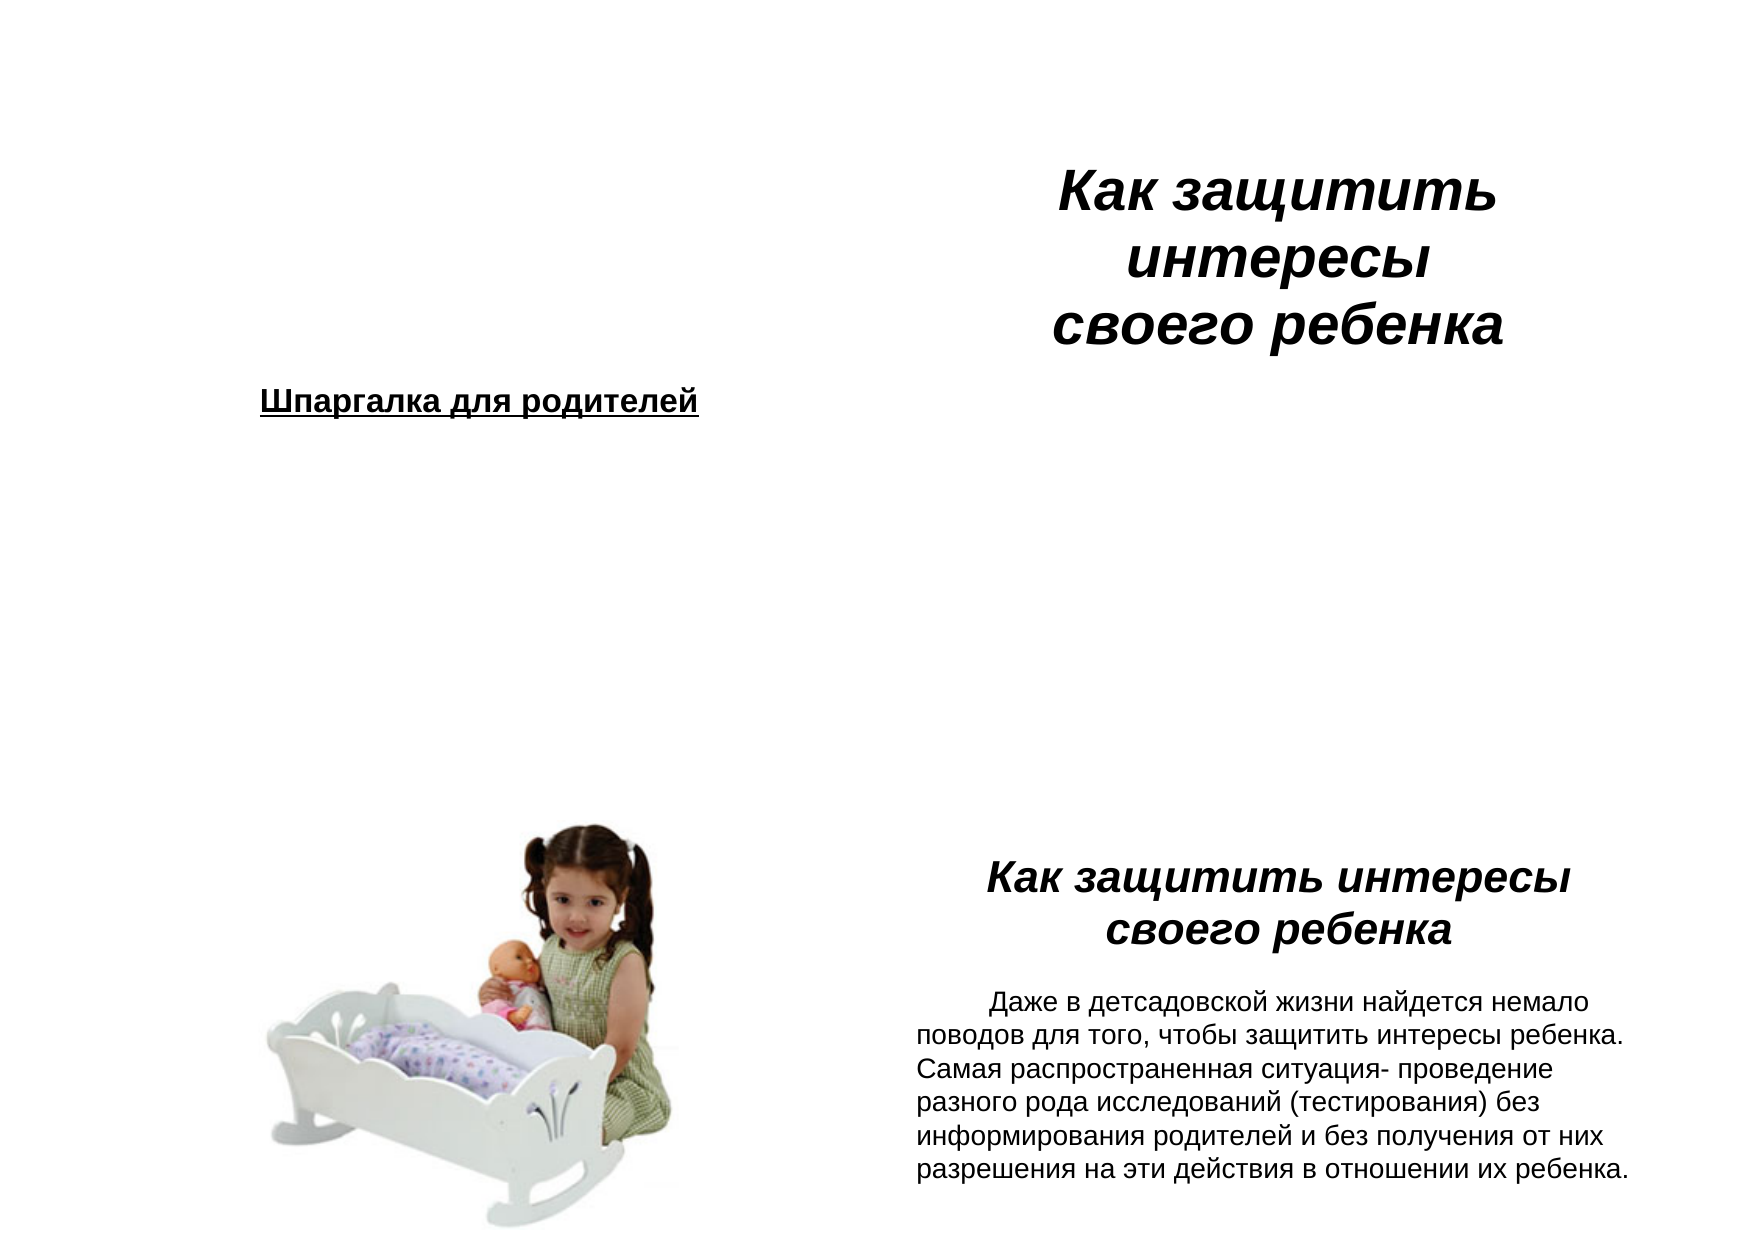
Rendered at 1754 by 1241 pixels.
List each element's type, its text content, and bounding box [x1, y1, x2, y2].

text Как защитить интересы [922, 156, 1636, 290]
text Шпаргалка для родителей [118, 381, 840, 420]
picture [258, 820, 679, 1230]
text своего ребенка [922, 290, 1636, 357]
text Как защитить интересы своего ребенка [922, 851, 1636, 954]
